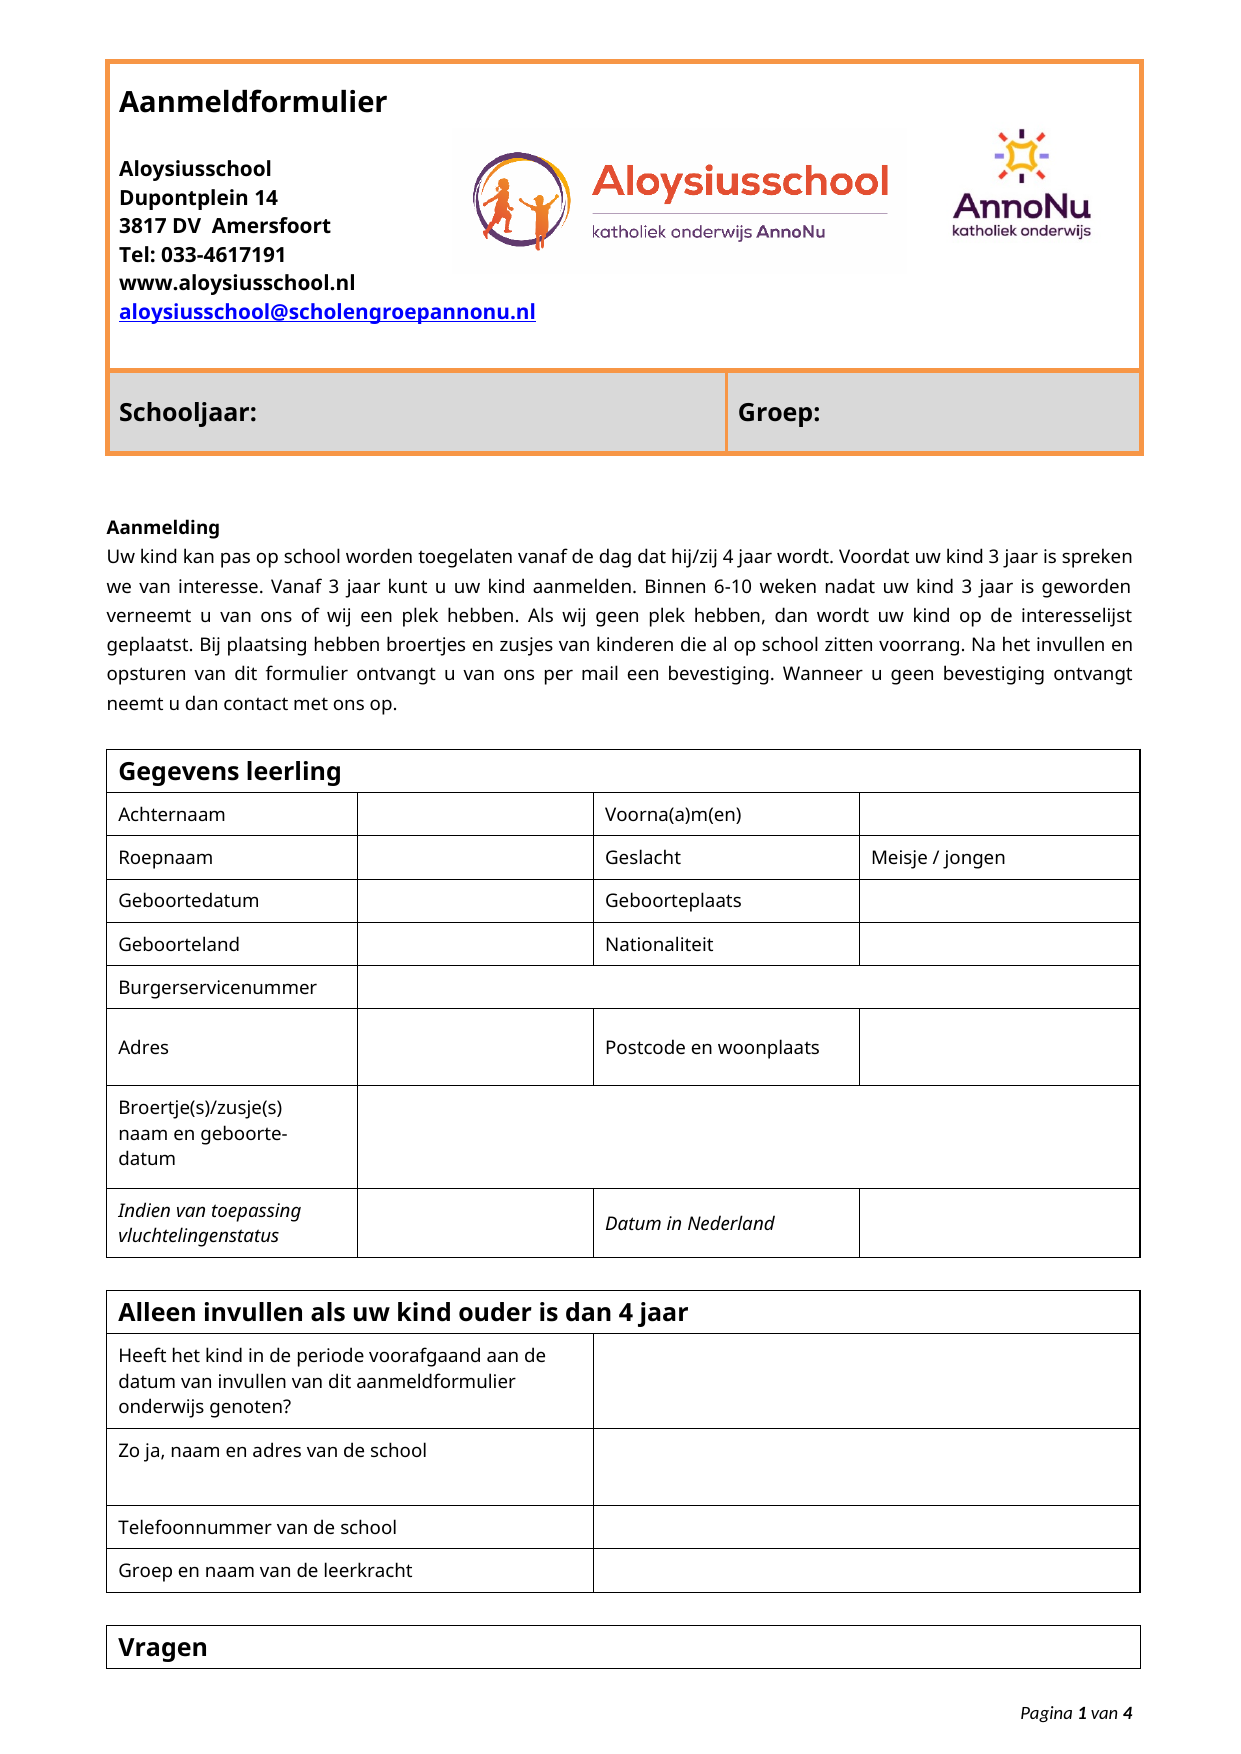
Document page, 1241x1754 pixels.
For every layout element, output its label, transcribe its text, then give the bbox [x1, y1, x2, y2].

text Aanmelding [106, 514, 1134, 540]
table_cell [860, 1009, 1139, 1085]
table_cell [860, 923, 1139, 965]
table_header Alleen invullen als uw kind ouder is dan 4 jaar [107, 1291, 1139, 1333]
table_header Gegevens leerling [107, 750, 1139, 792]
table_cell Roepnaam [107, 836, 357, 878]
table_cell Burgerservicenummer [107, 966, 357, 1008]
table_header Vragen [107, 1626, 1140, 1668]
table_cell [358, 966, 1139, 1008]
table_cell [594, 1334, 1139, 1427]
table_cell Nationaliteit [594, 923, 859, 965]
table_cell [358, 836, 593, 878]
table_cell [358, 1189, 593, 1257]
table_cell Postcode en woonplaats [594, 1009, 859, 1085]
table_cell [358, 793, 593, 835]
table_cell [358, 1009, 593, 1085]
table_cell Zo ja, naam en adres van de school [107, 1429, 593, 1505]
table_cell [860, 793, 1139, 835]
table_cell [860, 1189, 1139, 1257]
table_cell Schooljaar: [110, 373, 725, 451]
table_cell [860, 880, 1139, 922]
table_cell Groep en naam van de leerkracht [107, 1549, 593, 1592]
table_cell Adres [107, 1009, 357, 1085]
table_cell Geboorteplaats [594, 880, 859, 922]
table_cell Voorna(a)m(en) [594, 793, 859, 835]
table_cell Geboorteland [107, 923, 357, 965]
table_cell Geslacht [594, 836, 859, 878]
table_cell Heeft het kind in de periode voorafgaand aan de datum van invullen van dit aanmeldformulier onderwijs genoten? [107, 1334, 593, 1427]
table_cell Meisje / jongen [860, 836, 1139, 878]
table_cell [358, 880, 593, 922]
table_cell [358, 923, 593, 965]
table_cell Groep: [728, 373, 1139, 451]
table_cell Broertje(s)/zusje(s) naam en geboorte- datum [107, 1086, 357, 1188]
table_cell Indien van toepassing vluchtelingenstatus [107, 1189, 357, 1257]
table_cell [358, 1086, 1139, 1188]
picture [452, 128, 907, 274]
table_cell Telefoonnummer van de school [107, 1506, 593, 1548]
table_cell Datum in Nederland [594, 1189, 859, 1257]
table_cell [594, 1506, 1139, 1548]
text Uw kind kan pas op school worden toegelaten vanaf de dag dat hij/zij 4 jaar wordt. Voordat uw kind 3 jaar is spreken we van interesse. Vanaf 3 jaar kunt u uw kind aanmelden. Binnen 6-10 weken nadat uw kind 3 jaar is geworden verneemt u van ons of wij een plek hebben. Als wij geen plek hebben, dan wordt uw kind op de interesselijst geplaatst. Bij plaatsing hebben broertjes en zusjes van kinderen die al op school zitten voorrang. Na het invullen en opsturen van dit formulier ontvangt u van ons per mail een bevestiging. Wanneer u geen bevestiging ontvangt neemt u dan contact met ons op. [106, 544, 1134, 716]
table_cell Achternaam [107, 793, 357, 835]
table_cell [594, 1429, 1139, 1505]
table_header Aanmeldformulier Aloysiusschool Dupontplein 14 3817 DV Amersfoort Tel: 033-4617191 www.aloysiusschool.nl aloysiusschool@scholengroepannonu.nl [110, 64, 1139, 368]
picture [935, 111, 1104, 249]
table_cell Geboortedatum [107, 880, 357, 922]
table_cell [594, 1549, 1139, 1592]
